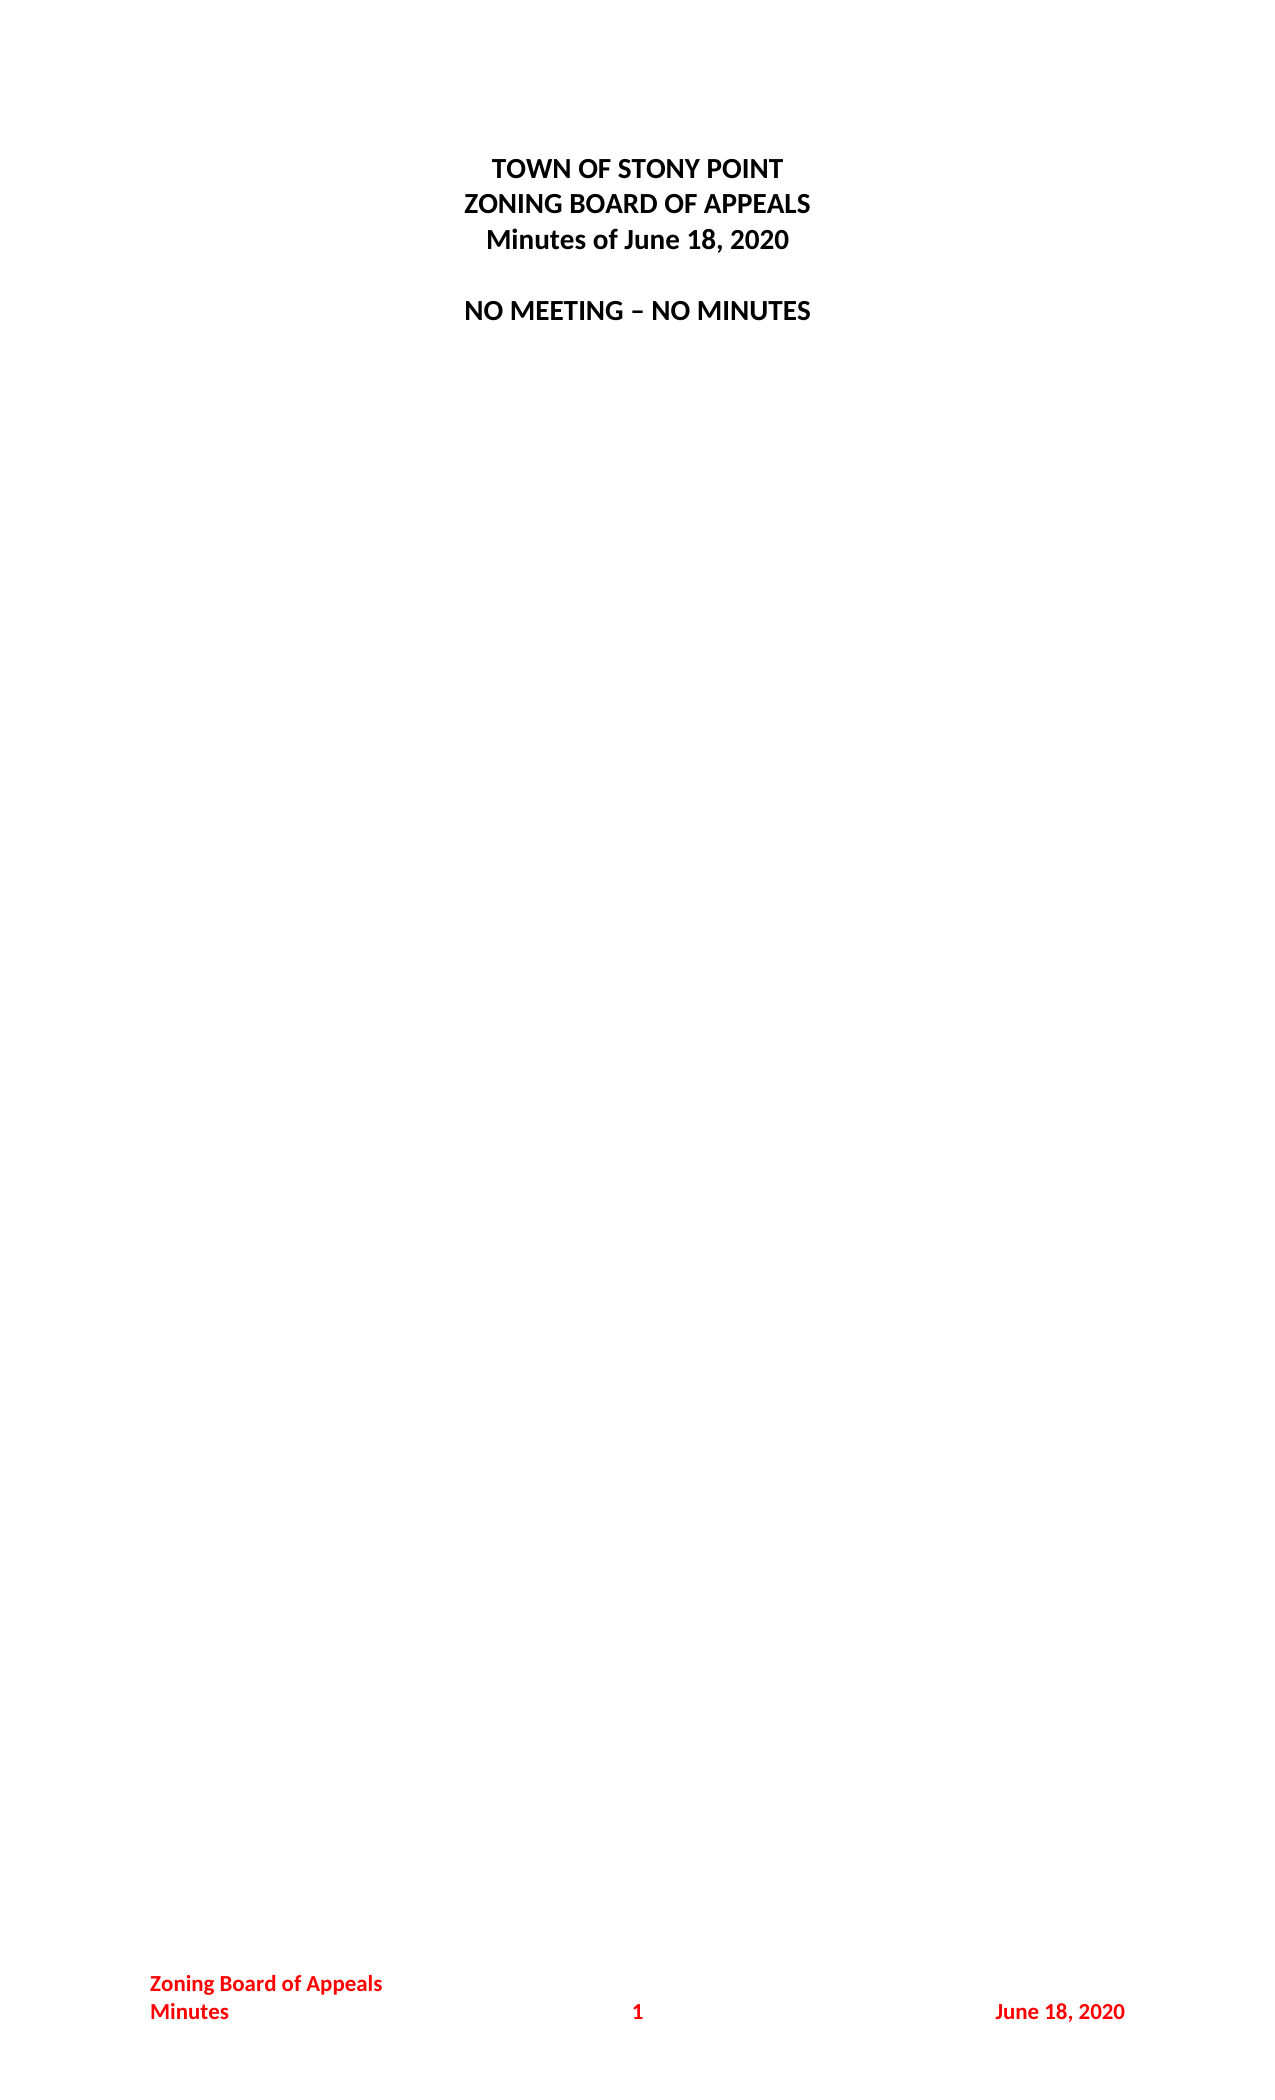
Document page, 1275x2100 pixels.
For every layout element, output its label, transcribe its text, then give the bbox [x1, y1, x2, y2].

text NO MEETING – NO MINUTES [150, 292, 1125, 328]
text TOWN OF STONY POINT [150, 150, 1125, 186]
text ZONING BOARD OF APPEALS [150, 186, 1125, 221]
text Minutes of June 18, 2020 [150, 221, 1125, 257]
